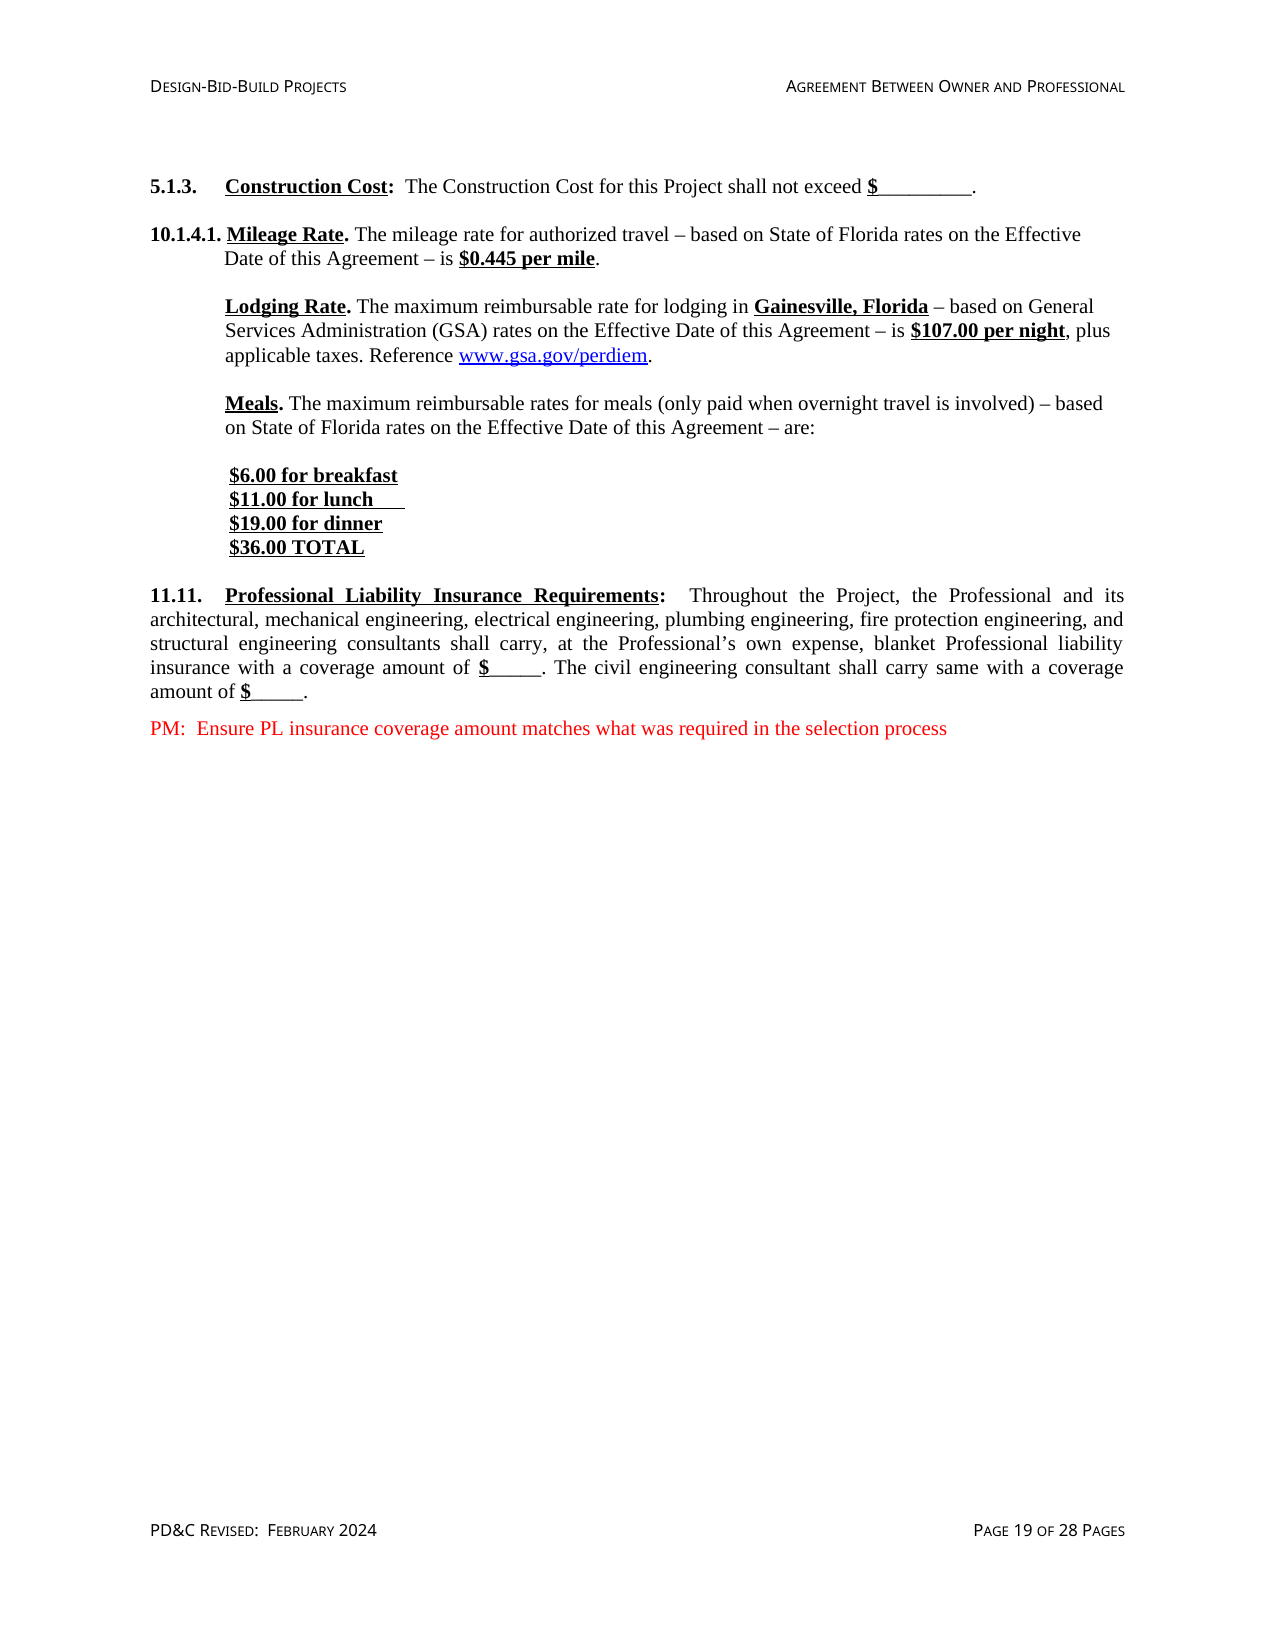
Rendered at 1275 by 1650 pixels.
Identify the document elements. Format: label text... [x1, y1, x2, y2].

text $ TOTAL [187, 535, 1125, 559]
text Lodging Rate. The maximum reimbursable rate for lodging in – based on General Services Administration (GSA) rates on the Effective Date of this Agreement – is $ per night, plus applicable taxes. Reference www.gsa.gov/perdiem. [225, 294, 1125, 367]
text Date of this Agreement – is $ per mile. [187, 246, 1125, 270]
text $ for dinner [187, 511, 1125, 535]
text 10.1.4.1. Mileage Rate. The mileage rate for authorized travel – based on State of Florida rates on the Effective [150, 222, 1125, 246]
text Meals. The maximum reimbursable rates for meals (only paid when overnight travel is involved) – based on State of Florida rates on the Effective Date of this Agreement – are: [225, 391, 1125, 439]
text $ for breakfast [187, 463, 1125, 487]
text 11.11. Professional Liability Insurance Requirements: Throughout the Project, the Professional and its architectural, mechanical engineering, electrical engineering, plumbing engineering, fire protection engineering, and structural engineering consultants shall carry, at the Professional’s own expense, blanket Professional liability insurance with a coverage amount of $. The civil engineering consultant shall carry same with a coverage amount of $. [150, 583, 1125, 703]
text $ for lunch [187, 487, 1125, 511]
text 5.1.3. Construction Cost: The Construction Cost for this Project shall not exceed $. [150, 174, 1125, 198]
